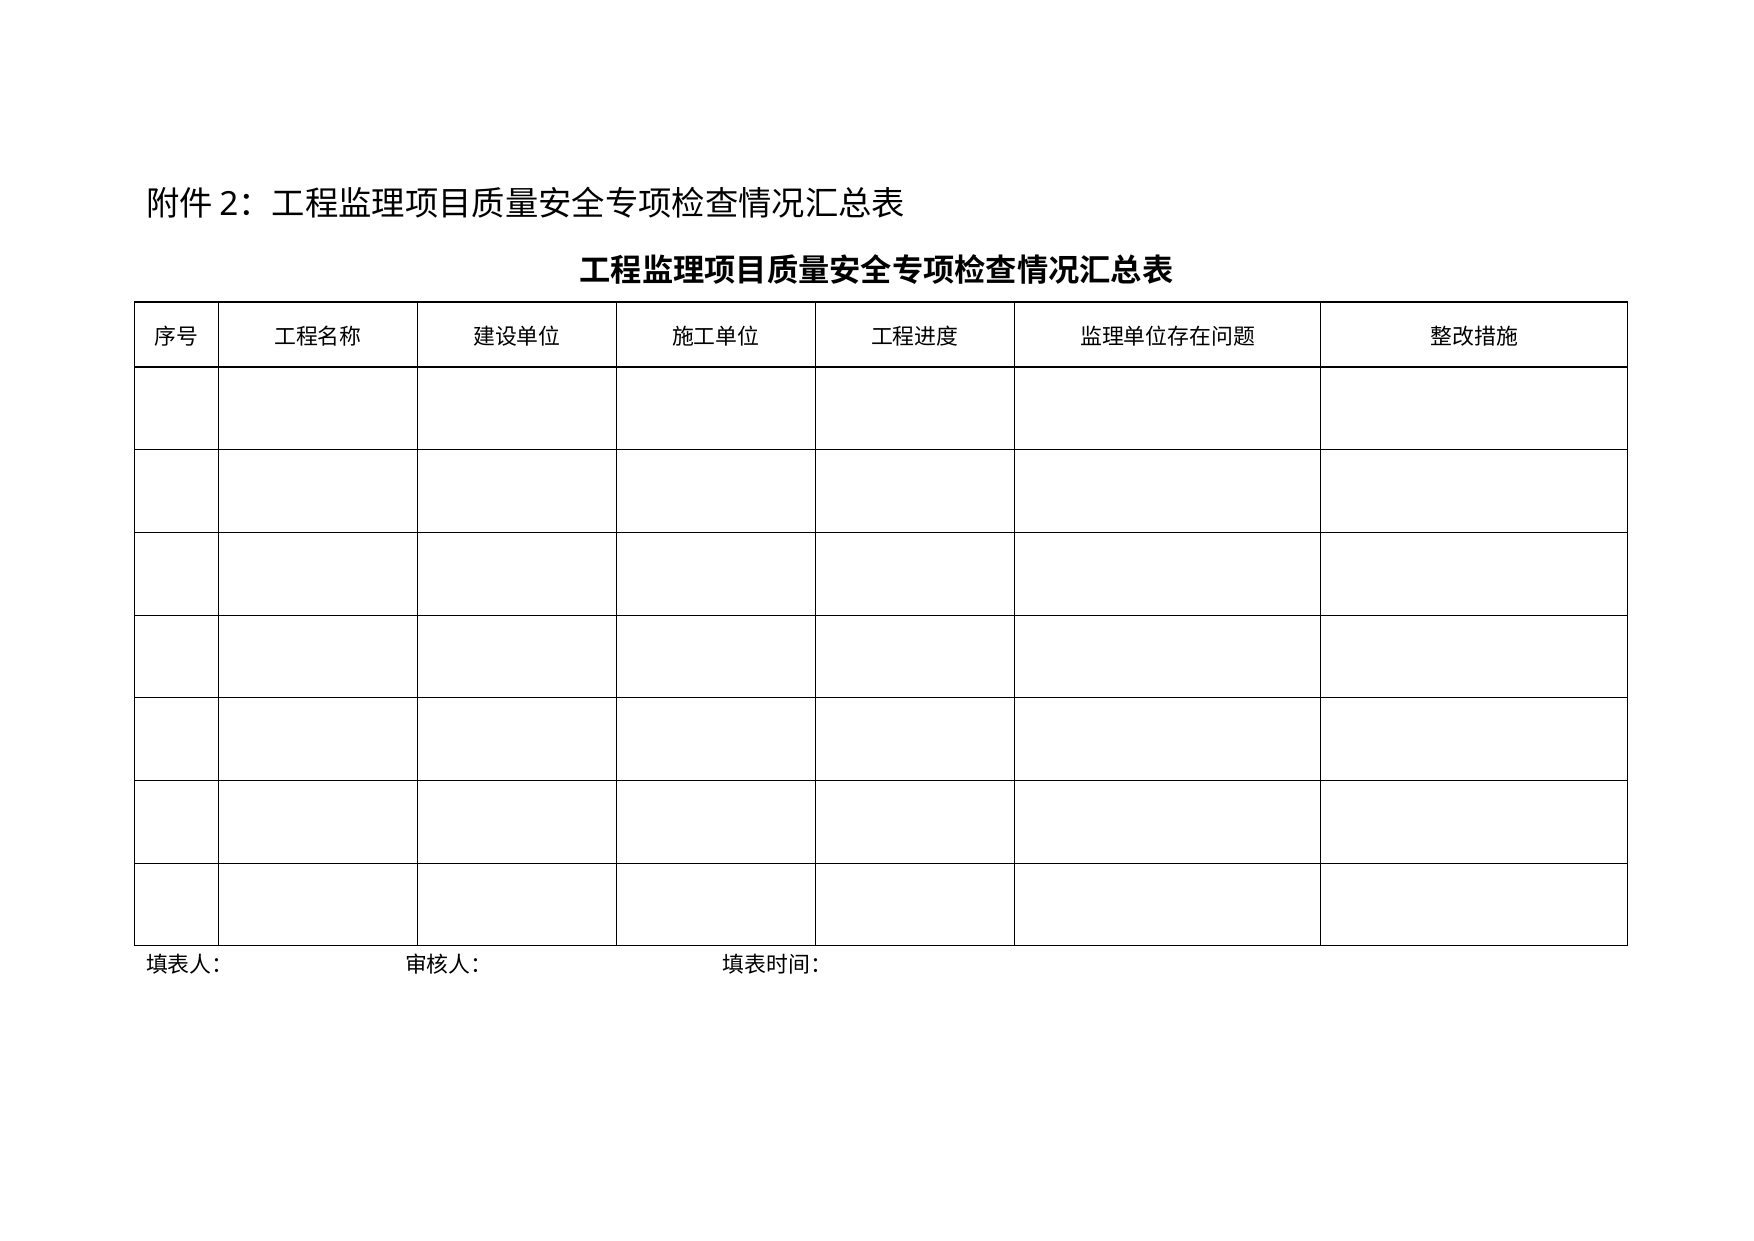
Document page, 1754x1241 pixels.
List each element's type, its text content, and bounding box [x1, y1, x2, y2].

table_cell [617, 368, 815, 449]
table_cell [1015, 698, 1320, 780]
table_cell [135, 864, 218, 945]
table_cell [135, 533, 218, 614]
table_cell [617, 781, 815, 863]
table_cell [219, 368, 417, 449]
table_cell [1321, 533, 1627, 614]
list 附件2：工程监理项目质量安全专项检查情况汇总表 [146, 167, 1606, 234]
table_cell [617, 616, 815, 697]
table_cell [219, 781, 417, 863]
table_cell [219, 698, 417, 780]
table_cell [135, 616, 218, 697]
table_cell [617, 698, 815, 780]
table_cell [1321, 698, 1627, 780]
subtitle 工程监理项目质量安全专项检查情况汇总表 [146, 234, 1606, 301]
table_cell [1015, 533, 1320, 614]
table_cell [135, 698, 218, 780]
table_cell [617, 864, 815, 945]
table_cell [1015, 864, 1320, 945]
table_cell [418, 616, 616, 697]
table_cell [816, 781, 1014, 863]
table_cell [1015, 368, 1320, 449]
table_header 施工单位 [617, 303, 815, 366]
table_header 建设单位 [418, 303, 616, 366]
table_header 序号 [135, 303, 218, 366]
text 填表人： 审核人： 填表时间： [146, 946, 1606, 980]
table_header 监理单位存在问题 [1015, 303, 1320, 366]
table_header 工程名称 [219, 303, 417, 366]
table_cell [1321, 450, 1627, 532]
table_cell [418, 368, 616, 449]
table_cell [1015, 616, 1320, 697]
table_cell [219, 616, 417, 697]
table_cell [617, 450, 815, 532]
table_cell [418, 533, 616, 614]
table_cell [816, 698, 1014, 780]
table_cell [418, 864, 616, 945]
table_cell [816, 368, 1014, 449]
table_cell [816, 533, 1014, 614]
table_header 工程进度 [816, 303, 1014, 366]
table_cell [816, 616, 1014, 697]
table_cell [418, 450, 616, 532]
table_cell [1321, 781, 1627, 863]
table_cell [219, 864, 417, 945]
table_cell [219, 533, 417, 614]
table_cell [1321, 616, 1627, 697]
table_cell [816, 450, 1014, 532]
table_cell [135, 450, 218, 532]
table_cell [418, 781, 616, 863]
table_cell [135, 781, 218, 863]
table_cell [418, 698, 616, 780]
table_cell [135, 368, 218, 449]
table_cell [617, 533, 815, 614]
table_cell [1015, 450, 1320, 532]
table_cell [1015, 781, 1320, 863]
table_cell [1321, 864, 1627, 945]
table_cell [1321, 368, 1627, 449]
table_cell [816, 864, 1014, 945]
table_header 整改措施 [1321, 303, 1627, 366]
table_cell [219, 450, 417, 532]
